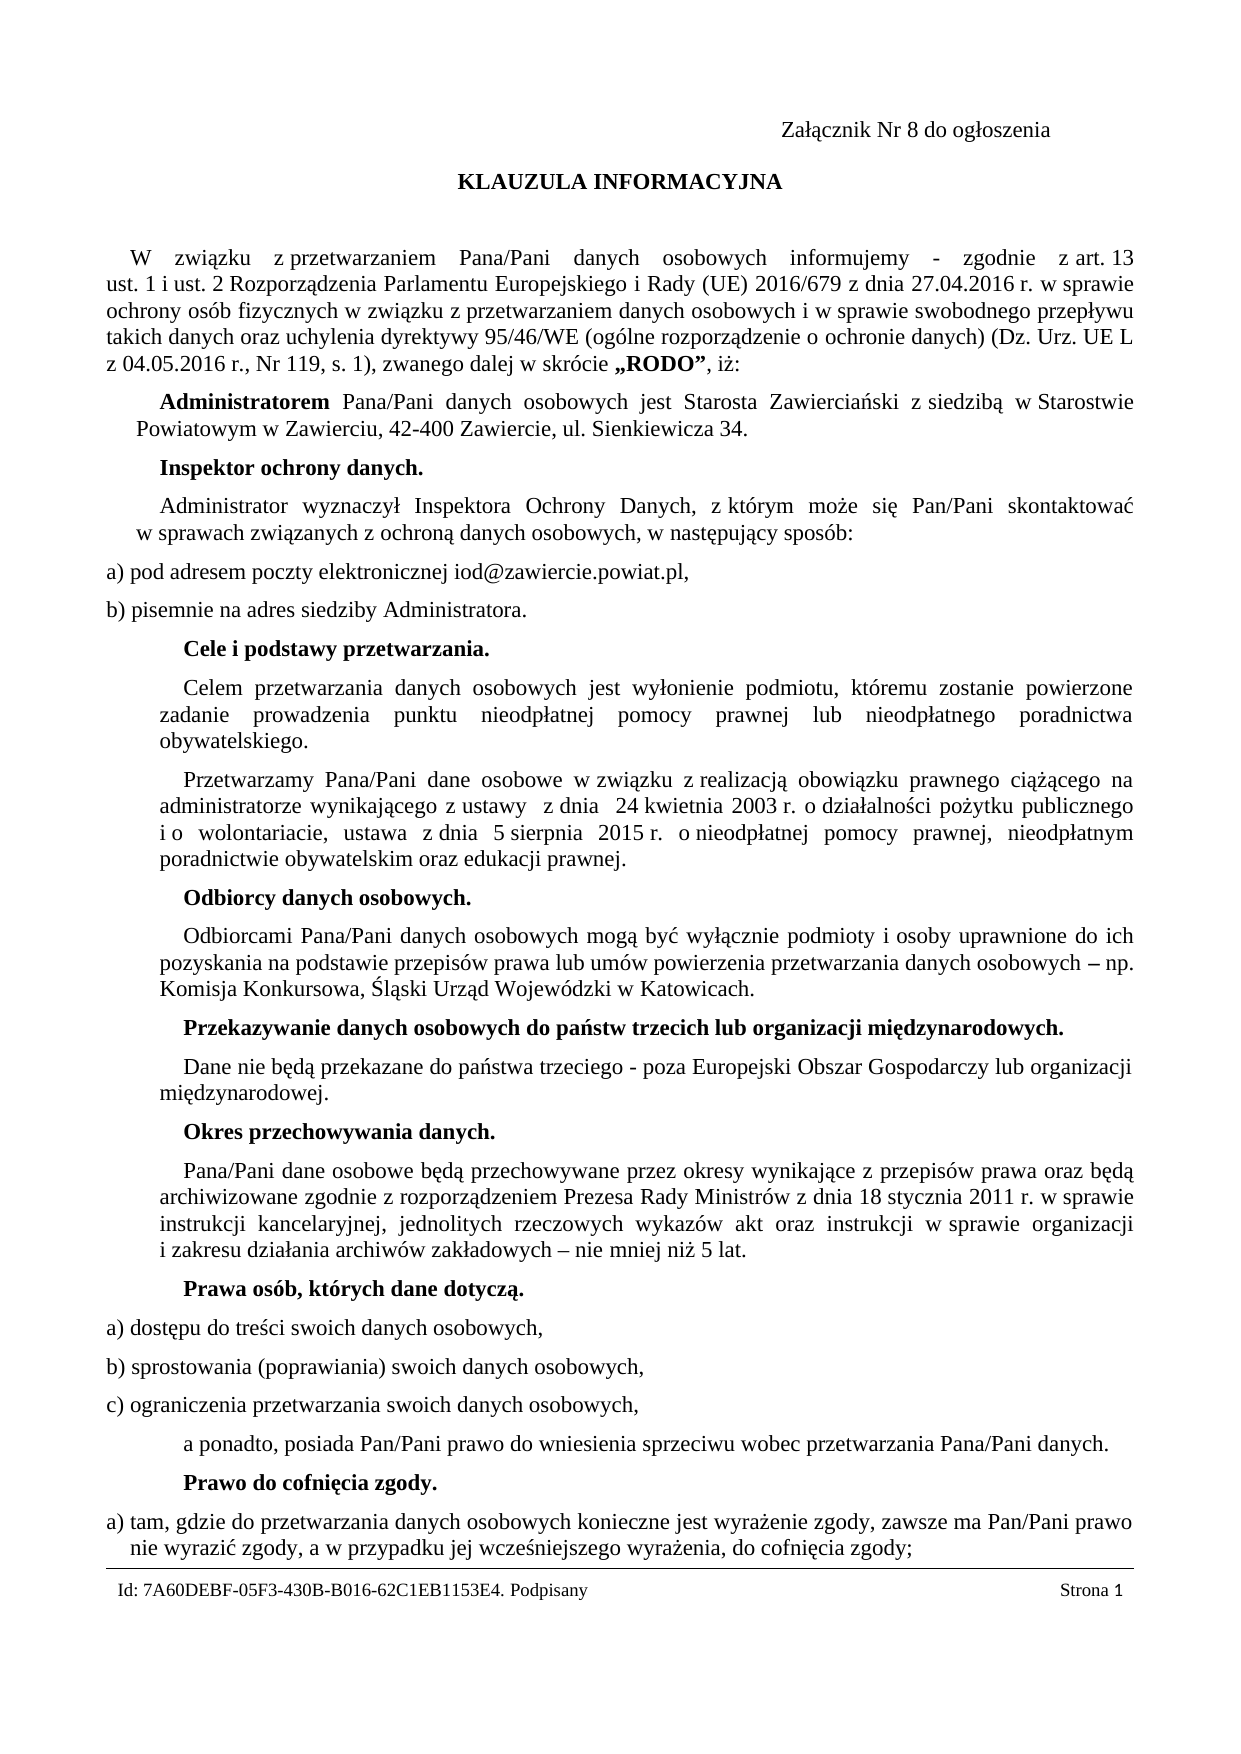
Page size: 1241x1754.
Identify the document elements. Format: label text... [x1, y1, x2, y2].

text Inspektor ochrony danych. [136, 454, 1134, 480]
text Prawa osób, których dane dotyczą. [159, 1275, 1134, 1301]
text a ponadto, posiada Pan/Pani prawo do wniesienia sprzeciwu wobec przetwarzania Pana/Pani danych. [159, 1430, 1134, 1457]
text Prawo do cofnięcia zgody. [159, 1469, 1134, 1496]
text Przekazywanie danych osobowych do państw trzecich lub organizacji międzynarodowych. [159, 1014, 1134, 1041]
text b) sprostowania (poprawiania) swoich danych osobowych, [106, 1353, 1134, 1379]
text c) ograniczenia przetwarzania swoich danych osobowych, [106, 1392, 1134, 1418]
text W związku z przetwarzaniem Pana/Pani danych osobowych informujemy - zgodnie z art. 13 ust. 1 i ust. 2 Rozporządzenia Parlamentu Europejskiego i Rady (UE) 2016/679 z dnia 27.04.2016 r. w sprawie ochrony osób fizycznych w związku z przetwarzaniem danych osobowych i w sprawie swobodnego przepływu takich danych oraz uchylenia dyrektywy 95/46/WE (ogólne rozporządzenie o ochronie danych) (Dz. Urz. UE L z 04.05.2016 r., Nr 119, s. 1), zwanego dalej w skrócie „RODO”, iż: [106, 244, 1134, 376]
text Załącznik Nr 8 do ogłoszenia [781, 116, 1134, 142]
text a) pod adresem poczty elektronicznej iod@zawiercie.powiat.pl, [106, 558, 1134, 584]
text Administrator wyznaczył Inspektora Ochrony Danych, z którym może się Pan/Pani skontaktować w sprawach związanych z ochroną danych osobowych, w następujący sposób: [136, 492, 1134, 545]
text Pana/Pani dane osobowe będą przechowywane przez okresy wynikające z przepisów prawa oraz będą archiwizowane zgodnie z rozporządzeniem Prezesa Rady Ministrów z dnia 18 stycznia 2011 r. w sprawie instrukcji kancelaryjnej, jednolitych rzeczowych wykazów akt oraz instrukcji w sprawie organizacji i zakresu działania archiwów zakładowych – nie mniej niż 5 lat. [159, 1157, 1134, 1262]
text Cele i podstawy przetwarzania. [159, 635, 1134, 662]
text a) dostępu do treści swoich danych osobowych, [106, 1314, 1134, 1340]
text KLAUZULA INFORMACYJNA [106, 168, 1134, 194]
text a) tam, gdzie do przetwarzania danych osobowych konieczne jest wyrażenie zgody, zawsze ma Pan/Pani prawo nie wyrazić zgody, a w przypadku jej wcześniejszego wyrażenia, do cofnięcia zgody; [106, 1508, 1134, 1561]
text Celem przetwarzania danych osobowych jest wyłonienie podmiotu, któremu zostanie powierzone zadanie prowadzenia punktu nieodpłatnej pomocy prawnej lub nieodpłatnego poradnictwa obywatelskiego. [159, 674, 1134, 753]
text Dane nie będą przekazane do państwa trzeciego - poza Europejski Obszar Gospodarczy lub organizacji międzynarodowej. [159, 1053, 1134, 1106]
text Administratorem Pana/Pani danych osobowych jest Starosta Zawierciański z siedzibą w Starostwie Powiatowym w Zawierciu, 42-400 Zawiercie, ul. Sienkiewicza 34. [136, 388, 1134, 441]
text Odbiorcami Pana/Pani danych osobowych mogą być wyłącznie podmioty i osoby uprawnione do ich pozyskania na podstawie przepisów prawa lub umów powierzenia przetwarzania danych osobowych – np. Komisja Konkursowa, Śląski Urząd Wojewódzki w Katowicach. [159, 923, 1134, 1002]
text Przetwarzamy Pana/Pani dane osobowe w związku z realizacją obowiązku prawnego ciążącego na administratorze wynikającego z ustawy z dnia 24 kwietnia 2003 r. o działalności pożytku publicznego i o wolontariacie, ustawa z dnia 5 sierpnia 2015 r. o nieodpłatnej pomocy prawnej, nieodpłatnym poradnictwie obywatelskim oraz edukacji prawnej. [159, 766, 1134, 871]
text Odbiorcy danych osobowych. [159, 884, 1134, 910]
text b) pisemnie na adres siedziby Administratora. [106, 597, 1134, 623]
text Okres przechowywania danych. [159, 1118, 1134, 1144]
